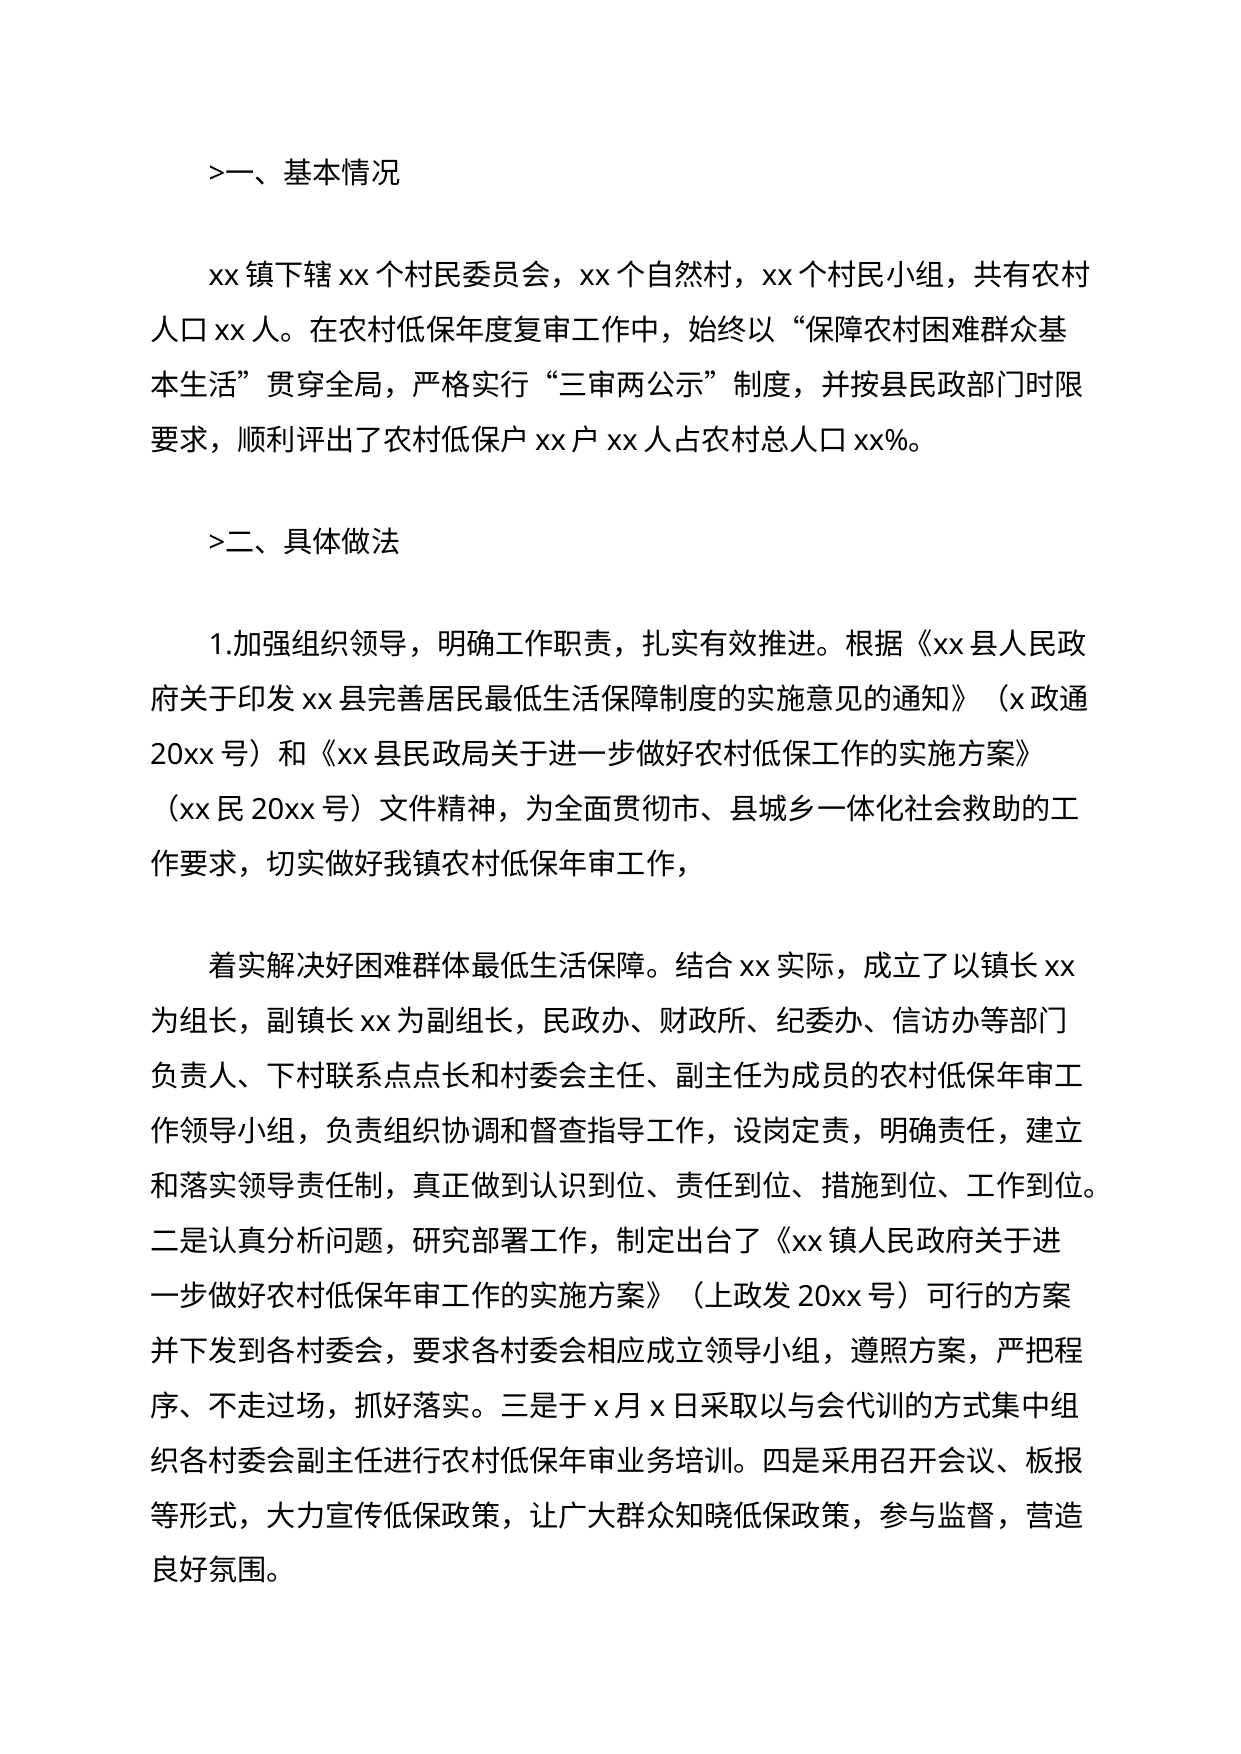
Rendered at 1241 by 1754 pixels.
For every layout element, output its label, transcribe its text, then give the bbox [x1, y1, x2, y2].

text 着实解决好困难群体最低生活保障。结合xx实际，成立了以镇长xx为组长，副镇长xx为副组长，民政办、财政所、纪委办、信访办等部门负责人、下村联系点点长和村委会主任、副主任为成员的农村低保年审工作领导小组，负责组织协调和督查指导工作，设岗定责，明确责任，建立和落实领导责任制，真正做到认识到位、责任到位、措施到位、工作到位。二是认真分析问题，研究部署工作，制定出台了《xx镇人民政府关于进一步做好农村低保年审工作的实施方案》（上政发20xx号）可行的方案并下发到各村委会，要求各村委会相应成立领导小组，遵照方案，严把程序、不走过场，抓好落实。三是于x月x日采取以与会代训的方式集中组织各村委会副主任进行农村低保年审业务培训。四是采用召开会议、板报等形式，大力宣传低保政策，让广大群众知晓低保政策，参与监督，营造良好氛围。 [150, 943, 1090, 1589]
text xx镇下辖xx个村民委员会，xx个自然村，xx个村民小组，共有农村人口xx人。在农村低保年度复审工作中，始终以“保障农村困难群众基本生活”贯穿全局，严格实行“三审两公示”制度，并按县民政部门时限要求，顺利评出了农村低保户xx户xx人占农村总人口xx%。 [150, 252, 1090, 459]
text >二、具体做法 [150, 519, 1090, 561]
text 1.加强组织领导，明确工作职责，扎实有效推进。根据《xx县人民政府关于印发xx县完善居民最低生活保障制度的实施意见的通知》（x政通20xx号）和《xx县民政局关于进一步做好农村低保工作的实施方案》（xx民20xx号）文件精神，为全面贯彻市、县城乡一体化社会救助的工作要求，切实做好我镇农村低保年审工作， [150, 621, 1090, 883]
text >一、基本情况 [150, 150, 1090, 192]
